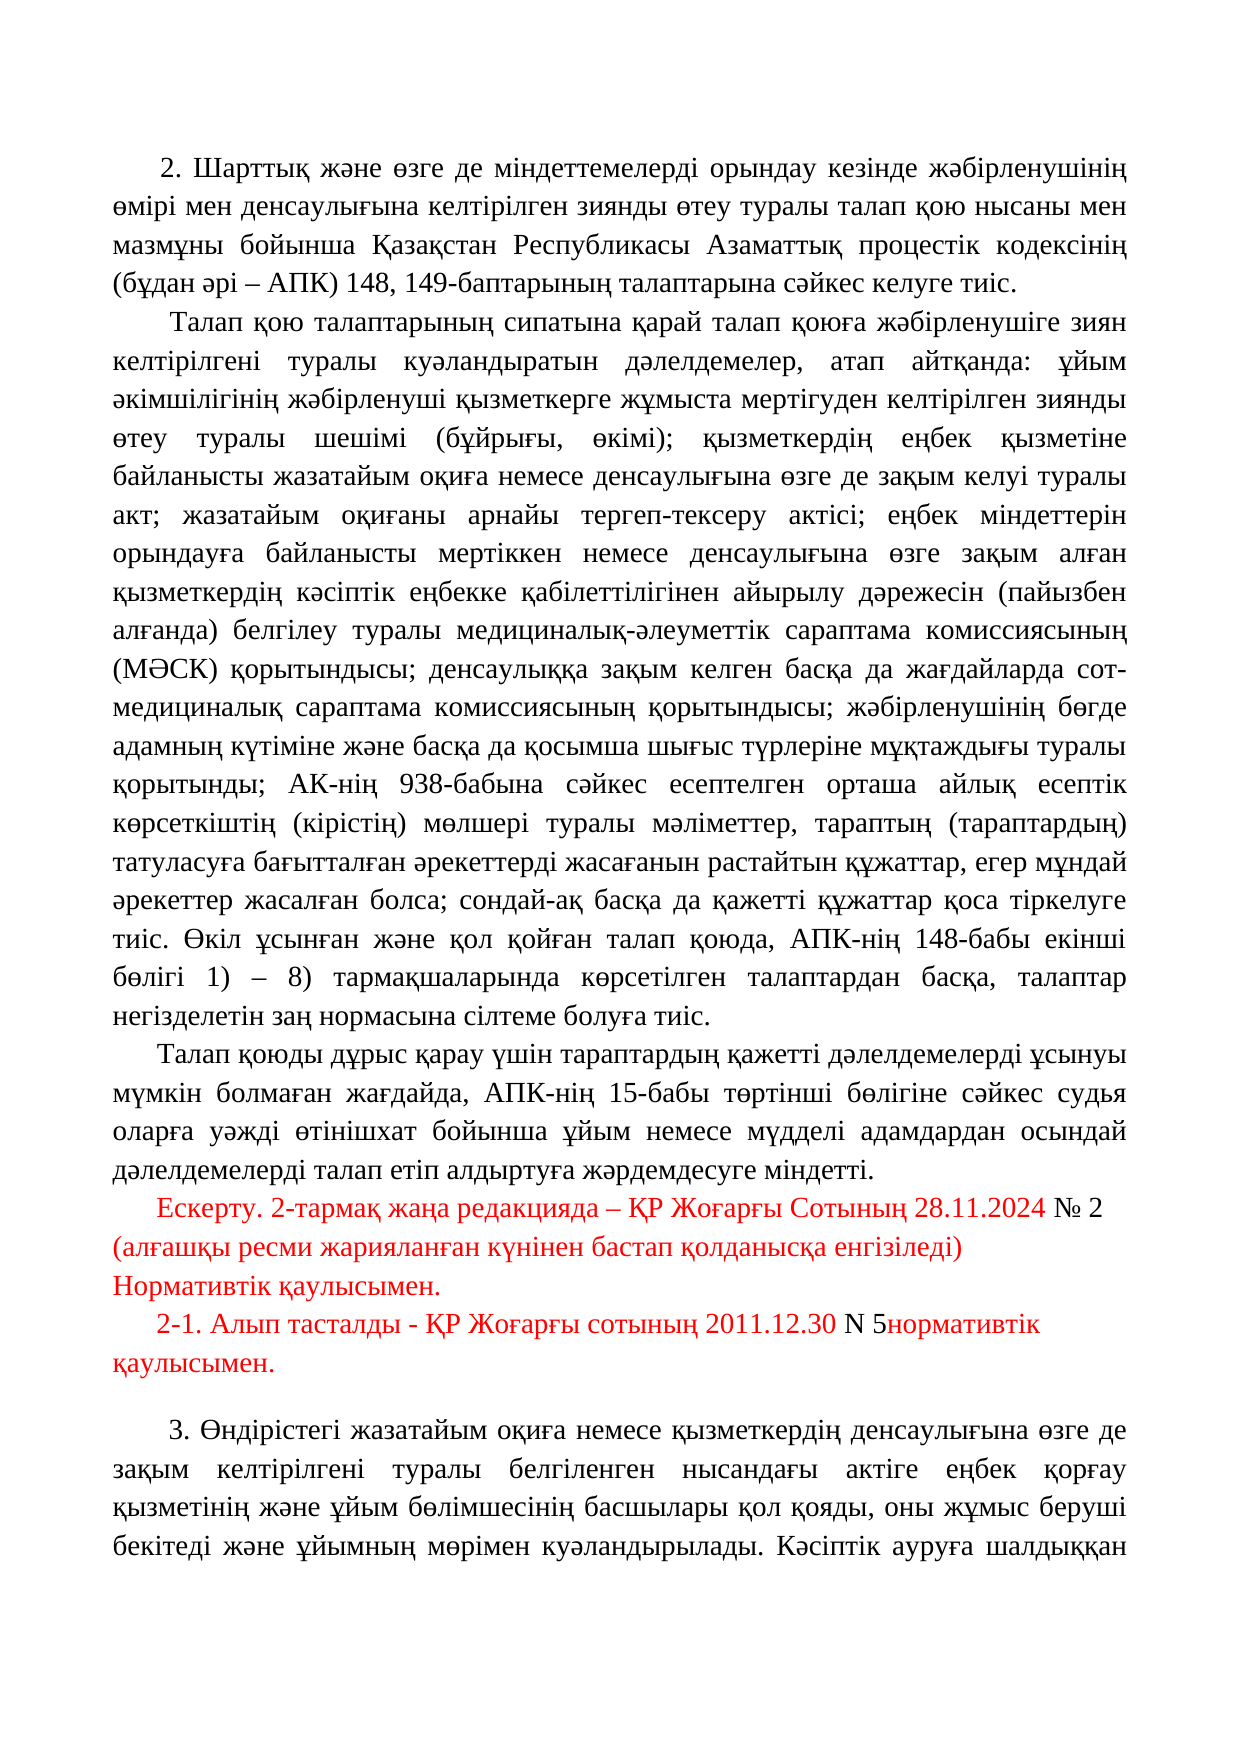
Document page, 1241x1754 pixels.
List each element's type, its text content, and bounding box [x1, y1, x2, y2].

text 2. Шарттық және өзге де міндеттемелерді орындау кезінде жәбірленушінің өмірі мен денсаулығына келтірілген зиянды өтеу туралы талап қою нысаны мен мазмұны бойынша Қазақстан Республикасы Азаматтық процестік кодексінің (бұдан әрі – АПК) 148, 149-баптарының талаптарына сәйкес келуге тиіс. [112, 150, 1128, 299]
text Талап қоюды дұрыс қарау үшін тараптардың қажетті дәлелдемелерді ұсынуы мүмкін болмаған жағдайда, АПК-нің 15-бабы төртінші бөлігіне сәйкес судья оларға уәжді өтінішхат бойынша ұйым немесе мүдделі адамдардан осындай дәлелдемелерді талап етіп алдыртуға жәрдемдесуге міндетті. [112, 1036, 1128, 1186]
text Талап қою талаптарының сипатына қарай талап қоюға жәбірленушіге зиян келтірілгені туралы куәландыратын дәлелдемелер, атап айтқанда: ұйым әкімшілігінің жәбірленуші қызметкерге жұмыста мертігуден келтірілген зиянды өтеу туралы шешімі (бұйрығы, өкімі); қызметкердің еңбек қызметіне байланысты жазатайым оқиға немесе денсаулығына өзге де зақым келуі туралы акт; жазатайым оқиғаны арнайы тергеп-тексеру актісі; еңбек міндеттерін орындауға байланысты мертіккен немесе денсаулығына өзге зақым алған қызметкердің кәсіптік еңбекке қабілеттілігінен айырылу дәрежесін (пайызбен алғанда) белгілеу туралы медициналық-әлеуметтік сараптама комиссиясының (МӘСК) қорытындысы; денсаулыққа зақым келген басқа да жағдайларда сот-медициналық сараптама комиссиясының қорытындысы; жәбірленушінің бөгде адамның күтіміне және басқа да қосымша шығыс түрлеріне мұқтаждығы туралы қорытынды; АК-нің 938-бабына сәйкес есептелген орташа айлық есептік көрсеткіштің (кірістің) мөлшері туралы мәліметтер, тараптың (тараптардың) татуласуға бағытталған әрекеттерді жасағанын растайтын құжаттар, егер мұндай әрекеттер жасалған болса; сондай-ақ басқа да қажетті құжаттар қоса тіркелуге тиіс. Өкіл ұсынған және қол қойған талап қоюда, АПК-нің 148-бабы екінші бөлігі 1) – 8) тармақшаларында көрсетілген талаптардан басқа, талаптар негізделетін заң нормасына сілтеме болуға тиіс. [112, 304, 1128, 1031]
text Ескерту. 2-тармақ жаңа редакцияда – ҚР Жоғарғы Сотының 28.11.2024 № 2 (алғашқы ресми жарияланған күнінен бастап қолданысқа енгізіледі) Нормативтік қаулысымен. 2-1. Алып тасталды - ҚР Жоғарғы сотының 2011.12.30 N 5нормативтік қаулысымен. [112, 1191, 1128, 1408]
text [112, 1412, 1128, 1562]
